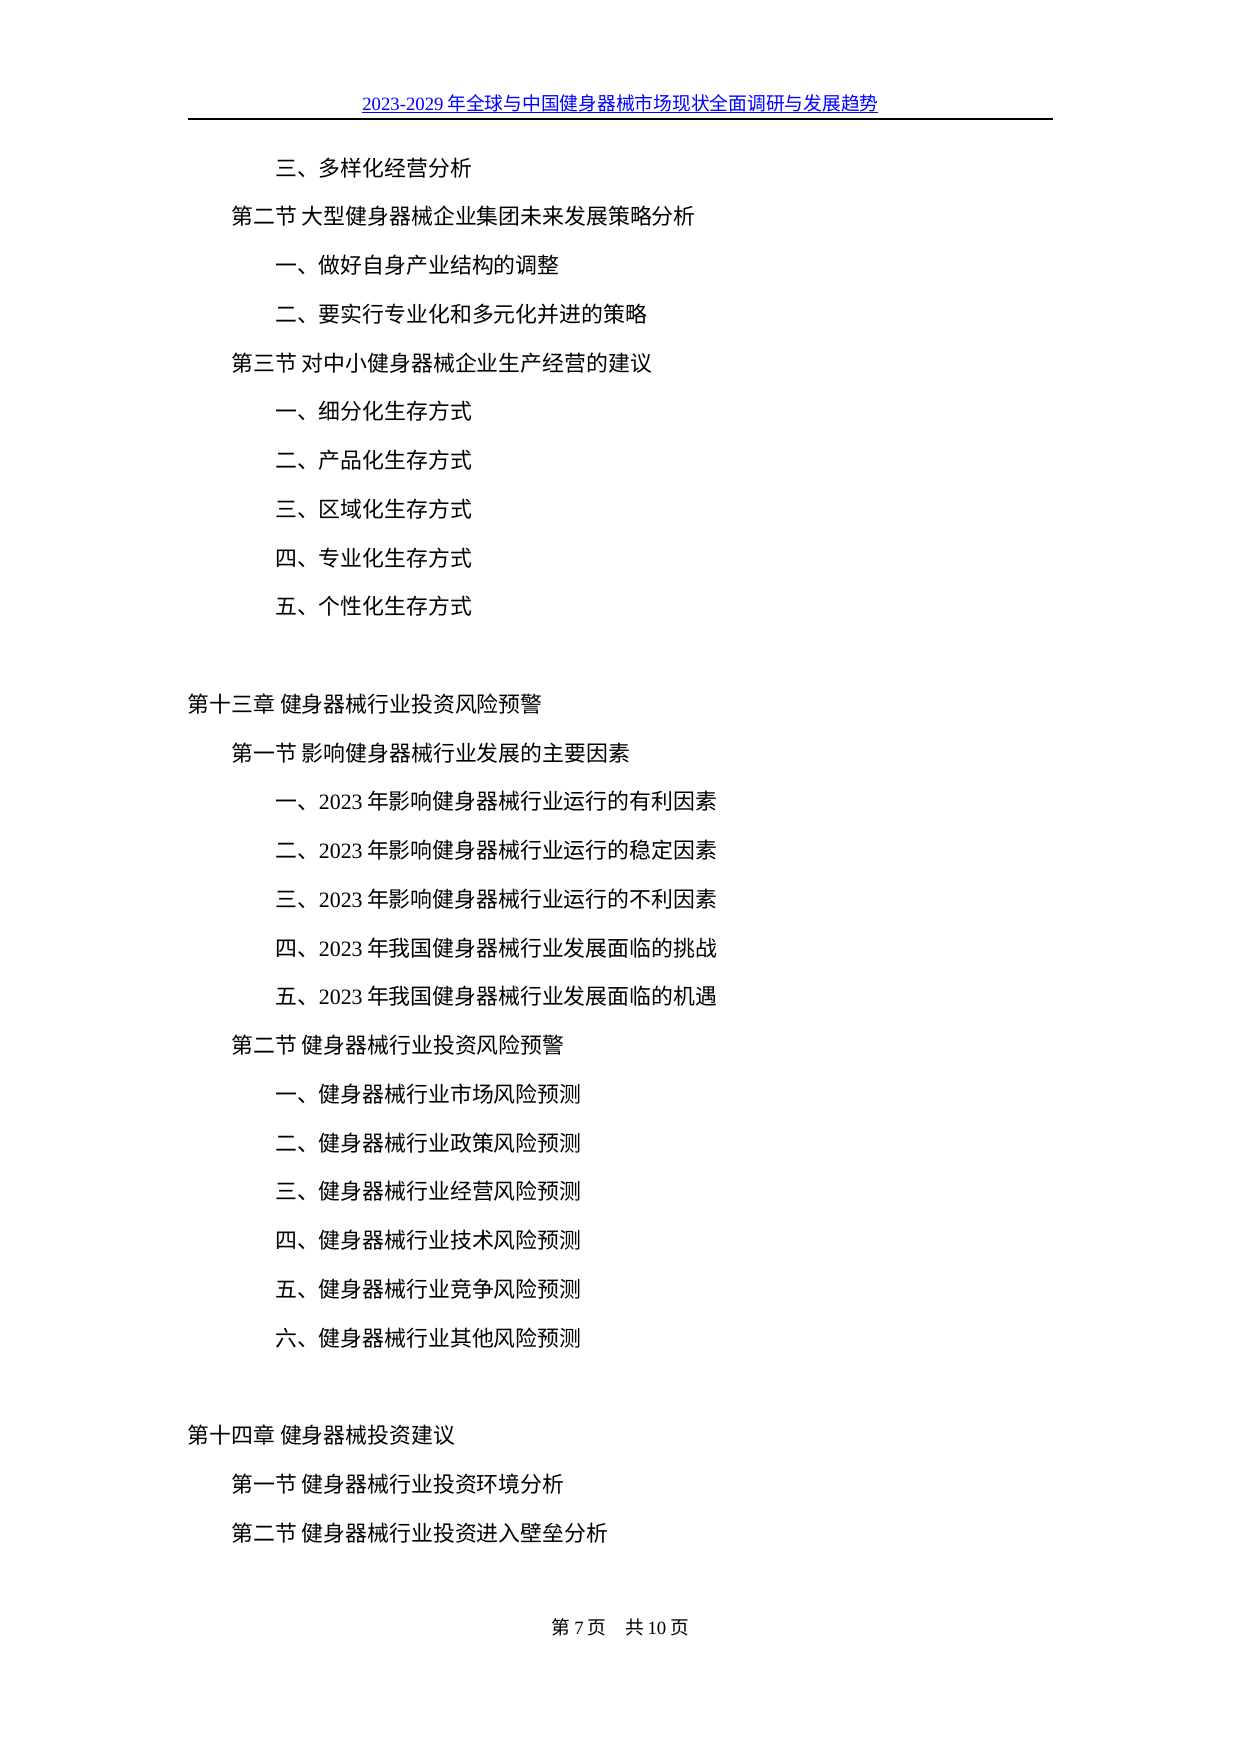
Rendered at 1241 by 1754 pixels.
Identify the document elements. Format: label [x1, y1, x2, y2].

text [187, 150, 1053, 1548]
